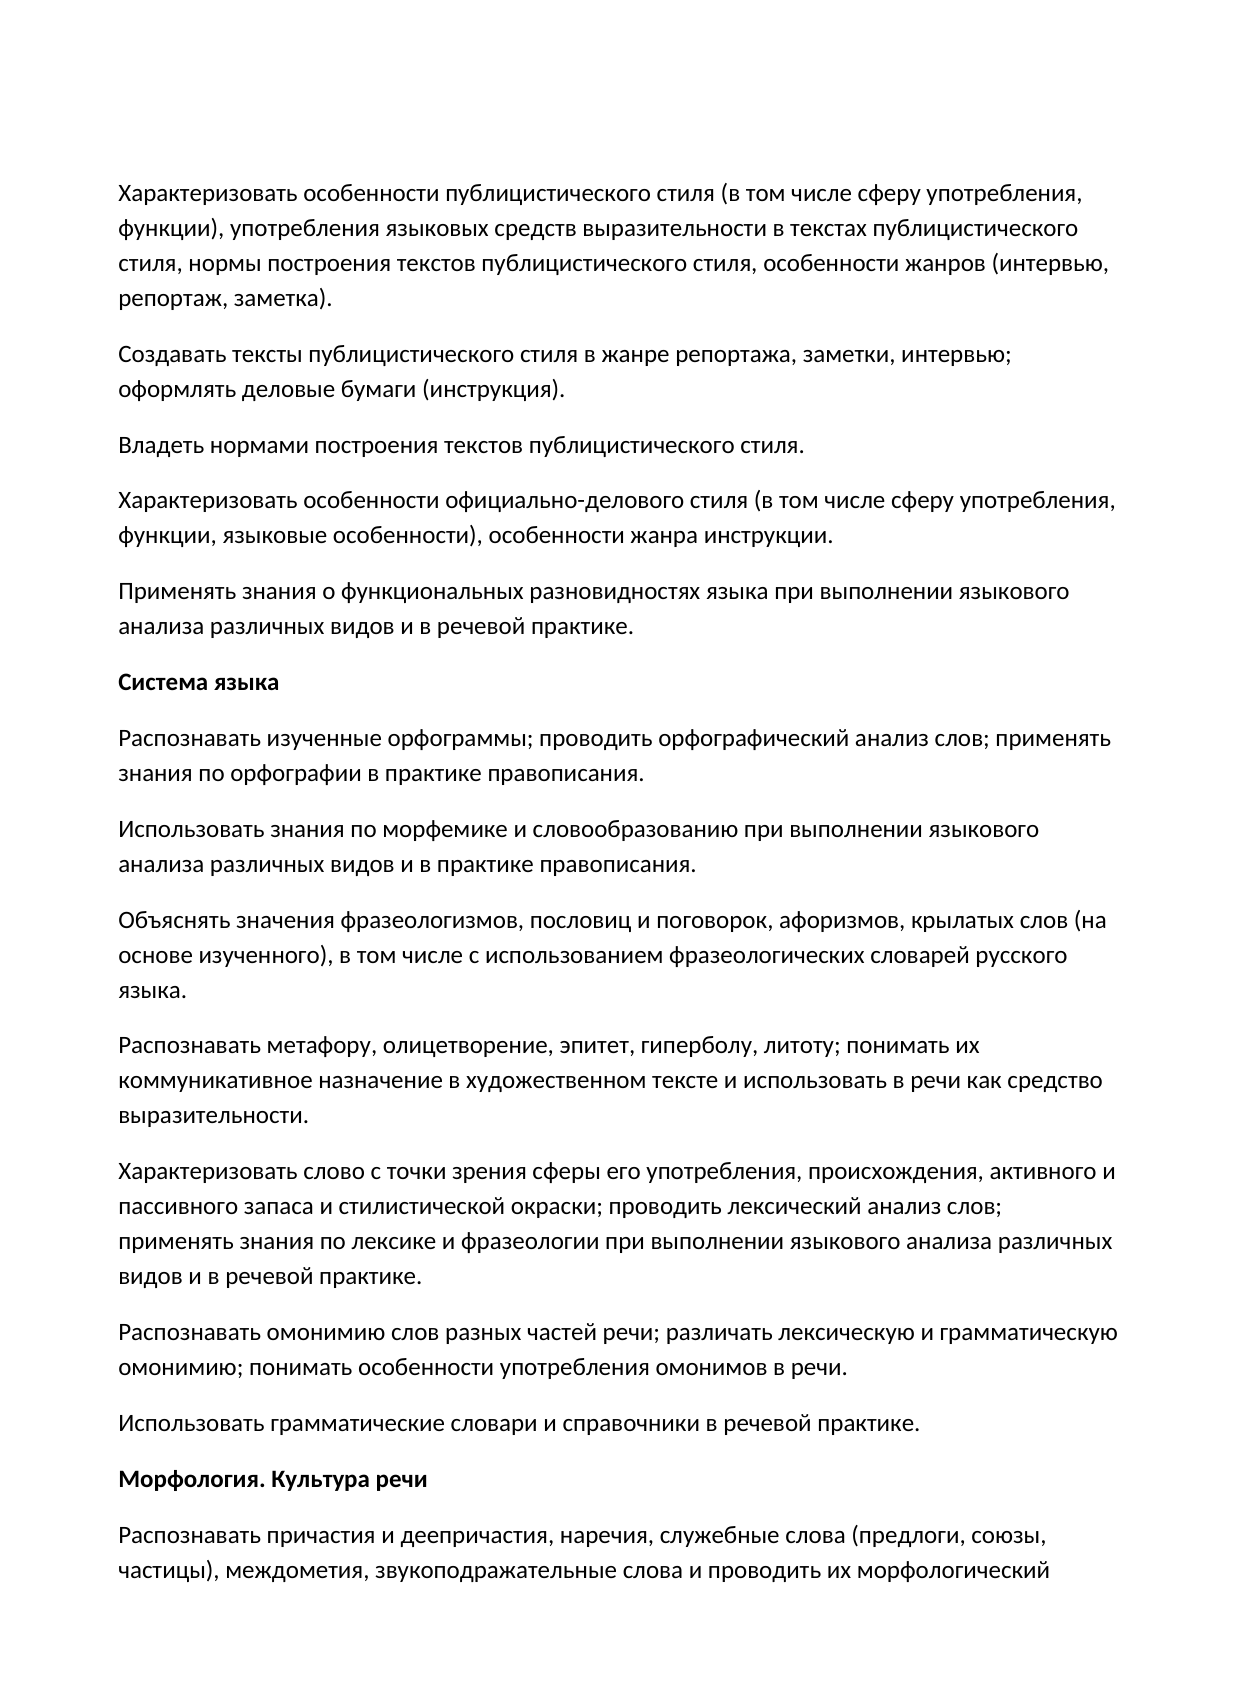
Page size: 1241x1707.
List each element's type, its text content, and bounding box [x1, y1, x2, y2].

text Система языка [118, 666, 1122, 697]
text Распознавать изученные орфограммы; проводить орфографический анализ слов; применять знания по орфографии в практике правописания. [118, 722, 1122, 788]
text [118, 1519, 1122, 1584]
text Характеризовать особенности официально-делового стиля (в том числе сферу употребления, функции, языковые особенности), особенности жанра инструкции. [118, 485, 1122, 550]
text Распознавать омонимию слов разных частей речи; различать лексическую и грамматическую омонимию; понимать особенности употребления омонимов в речи. [118, 1316, 1122, 1382]
text Характеризовать слово с точки зрения сферы его употребления, происхождения, активного и пассивного запаса и стилистической окраски; проводить лексический анализ слов; применять знания по лексике и фразеологии при выполнении языкового анализа различных видов и в речевой практике. [118, 1156, 1122, 1291]
text Создавать тексты публицистического стиля в жанре репортажа, заметки, интервью; оформлять деловые бумаги (инструкция). [118, 338, 1122, 403]
text Использовать знания по морфемике и словообразованию при выполнении языкового анализа различных видов и в практике правописания. [118, 813, 1122, 878]
text Характеризовать особенности публицистического стиля (в том числе сферу употребления, функции), употребления языковых средств выразительности в текстах публицистического стиля, нормы построения текстов публицистического стиля, особенности жанров (интервью, репортаж, заметка). [118, 177, 1122, 313]
text Владеть нормами построения текстов публицистического стиля. [118, 429, 1122, 459]
text Объяснять значения фразеологизмов, пословиц и поговорок, афоризмов, крылатых слов (на основе изученного), в том числе с использованием фразеологических словарей русского языка. [118, 904, 1122, 1004]
text Использовать грамматические словари и справочники в речевой практике. [118, 1407, 1122, 1438]
text Применять знания о функциональных разновидностях языка при выполнении языкового анализа различных видов и в речевой практике. [118, 576, 1122, 641]
text Распознавать метафору, олицетворение, эпитет, гиперболу, литоту; понимать их коммуникативное назначение в художественном тексте и использовать в речи как средство выразительности. [118, 1030, 1122, 1130]
text Морфология. Культура речи [118, 1463, 1122, 1493]
